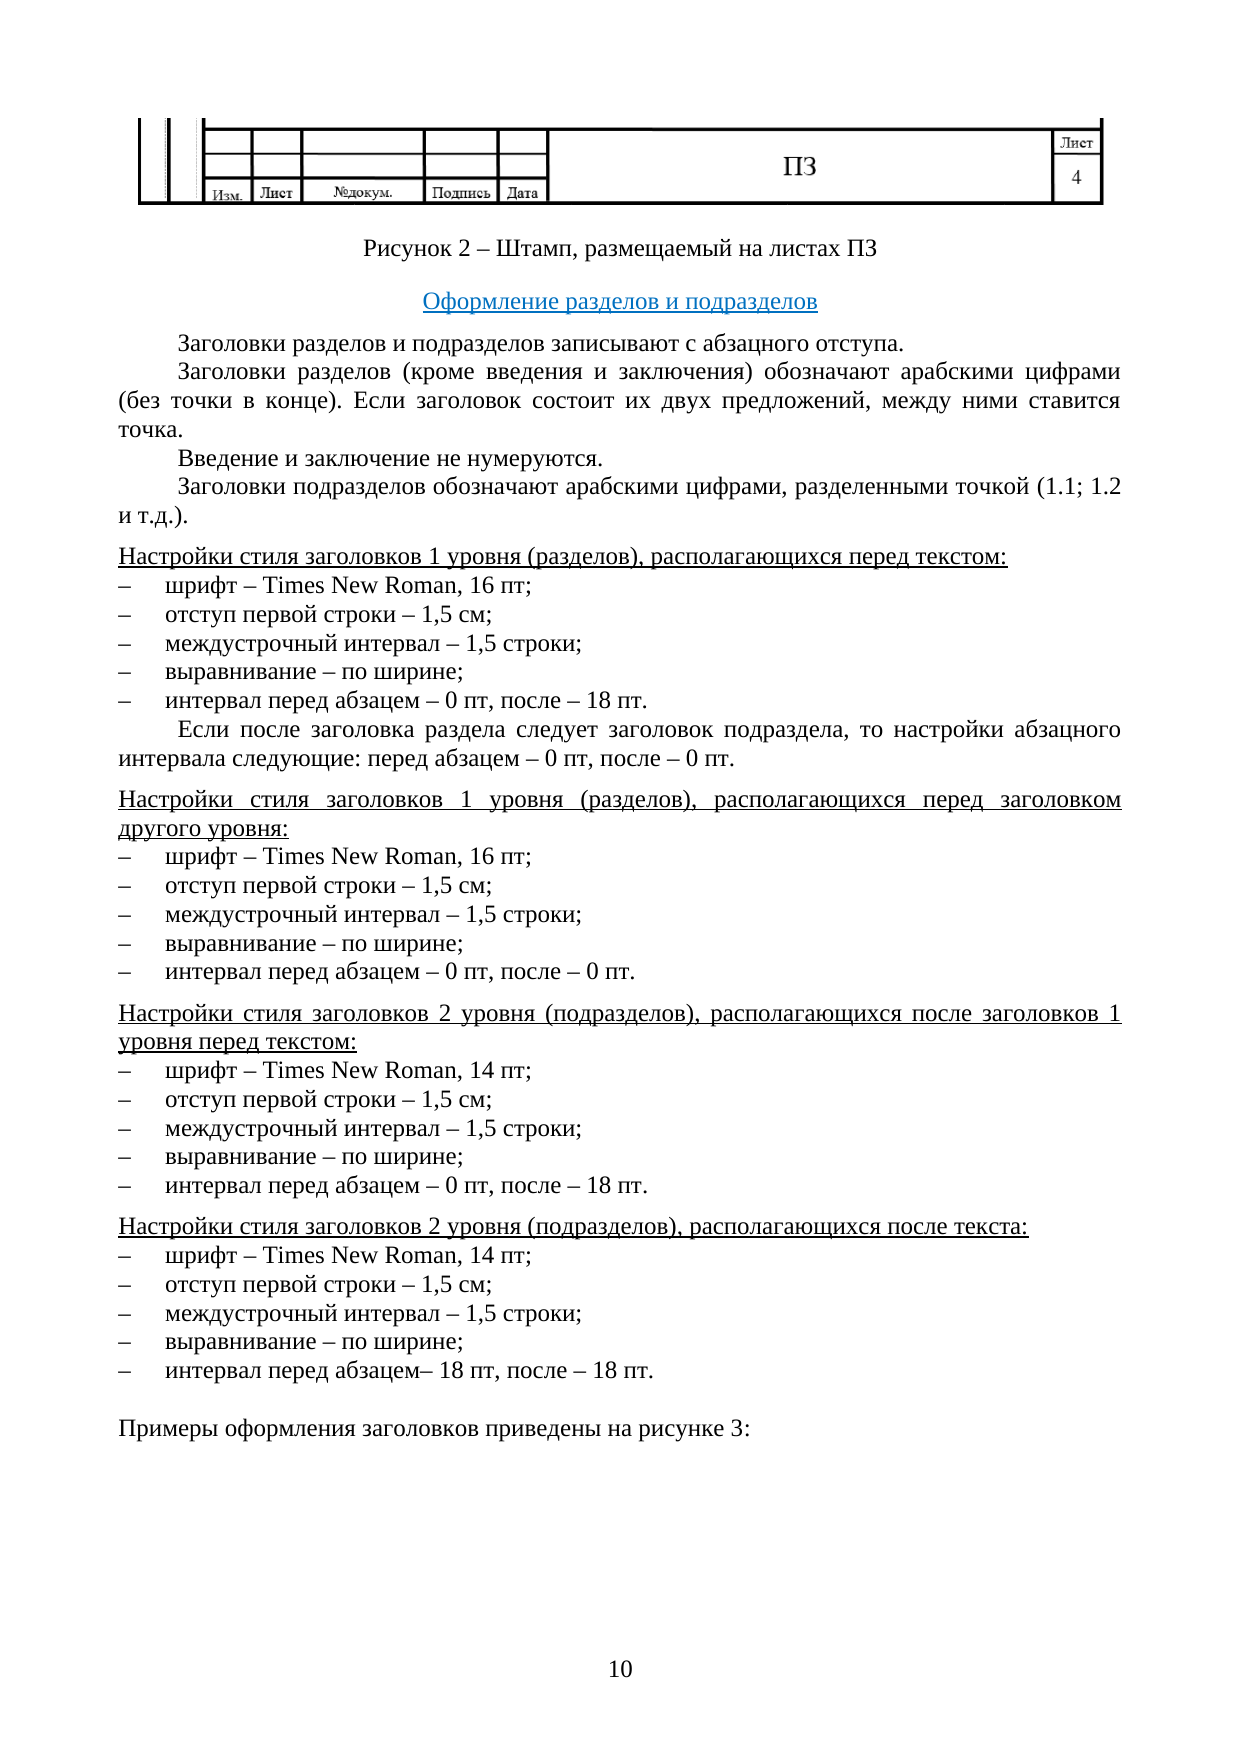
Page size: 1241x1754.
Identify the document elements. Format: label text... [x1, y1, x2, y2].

list отступ первой строки – 1,5 см; [118, 870, 1122, 899]
text Настройки стиля заголовков 2 уровня (подразделов), располагающихся после заголовков 1 уровня перед текстом: [118, 998, 1122, 1023]
list шрифт – Times New Roman, 14 пт; [118, 1240, 1122, 1269]
list выравнивание – по ширине; [118, 1326, 1122, 1355]
list отступ первой строки – 1,5 см; [118, 1269, 1122, 1298]
list междустрочный интервал – 1,5 строки; [118, 1298, 1122, 1326]
list выравнивание – по ширине; [118, 1141, 1122, 1170]
text Если после заголовка раздела следует заголовок подраздела, то настройки абзацного интервала следующие: перед абзацем – 0 пт, после – 0 пт. [118, 714, 1122, 771]
list междустрочный интервал – 1,5 строки; [118, 899, 1122, 928]
list интервал перед абзацем – 0 пт, после – 18 пт. [118, 685, 1122, 714]
text Заголовки разделов (кроме введения и заключения) обозначают арабскими цифрами (без точки в конце). Если заголовок состоит их двух предложений, между ними ставится точка. [118, 356, 1122, 443]
text Настройки стиля заголовков 1 уровня (разделов), располагающихся перед заголовком другого уровня: [118, 784, 1122, 809]
picture [132, 118, 1108, 212]
list шрифт – Times New Roman, 16 пт; [118, 570, 1122, 599]
text Настройки стиля заголовков 1 уровня (разделов), располагающихся перед заголовком другого уровня: [118, 810, 1122, 841]
list интервал перед абзацем – 0 пт, после – 0 пт. [118, 956, 1122, 985]
list интервал перед абзацем – 0 пт, после – 18 пт. [118, 1170, 1122, 1199]
text Настройки стиля заголовков 2 уровня (подразделов), располагающихся после заголовков 1 уровня перед текстом: [118, 1024, 1122, 1055]
subtitle Оформление разделов и подразделов [118, 286, 1122, 315]
text Введение и заключение не нумеруются. [118, 443, 1122, 471]
list отступ первой строки – 1,5 см; [118, 599, 1122, 628]
text Заголовки подразделов обозначают арабскими цифрами, разделенными точкой (1.1; 1.2 и т.д.). [118, 471, 1122, 529]
text Настройки стиля заголовков 2 уровня (подразделов), располагающихся после текста: [118, 1211, 1122, 1240]
list междустрочный интервал – 1,5 строки; [118, 1113, 1122, 1141]
list выравнивание – по ширине; [118, 928, 1122, 956]
list выравнивание – по ширине; [118, 656, 1122, 685]
text Рисунок 2 – Штамп, размещаемый на листах ПЗ [118, 233, 1122, 261]
text Заголовки разделов и подразделов записывают с абзацного отступа. [118, 328, 1122, 356]
list междустрочный интервал – 1,5 строки; [118, 628, 1122, 656]
list отступ первой строки – 1,5 см; [118, 1084, 1122, 1113]
text Настройки стиля заголовков 1 уровня (разделов), располагающихся перед текстом: [118, 541, 1122, 570]
list шрифт – Times New Roman, 14 пт; [118, 1055, 1122, 1084]
list интервал перед абзацем– 18 пт, после – 18 пт. [118, 1355, 1122, 1384]
list Примеры оформления заголовков приведены на рисунке 3: [118, 1413, 1122, 1441]
list шрифт – Times New Roman, 16 пт; [118, 841, 1122, 870]
